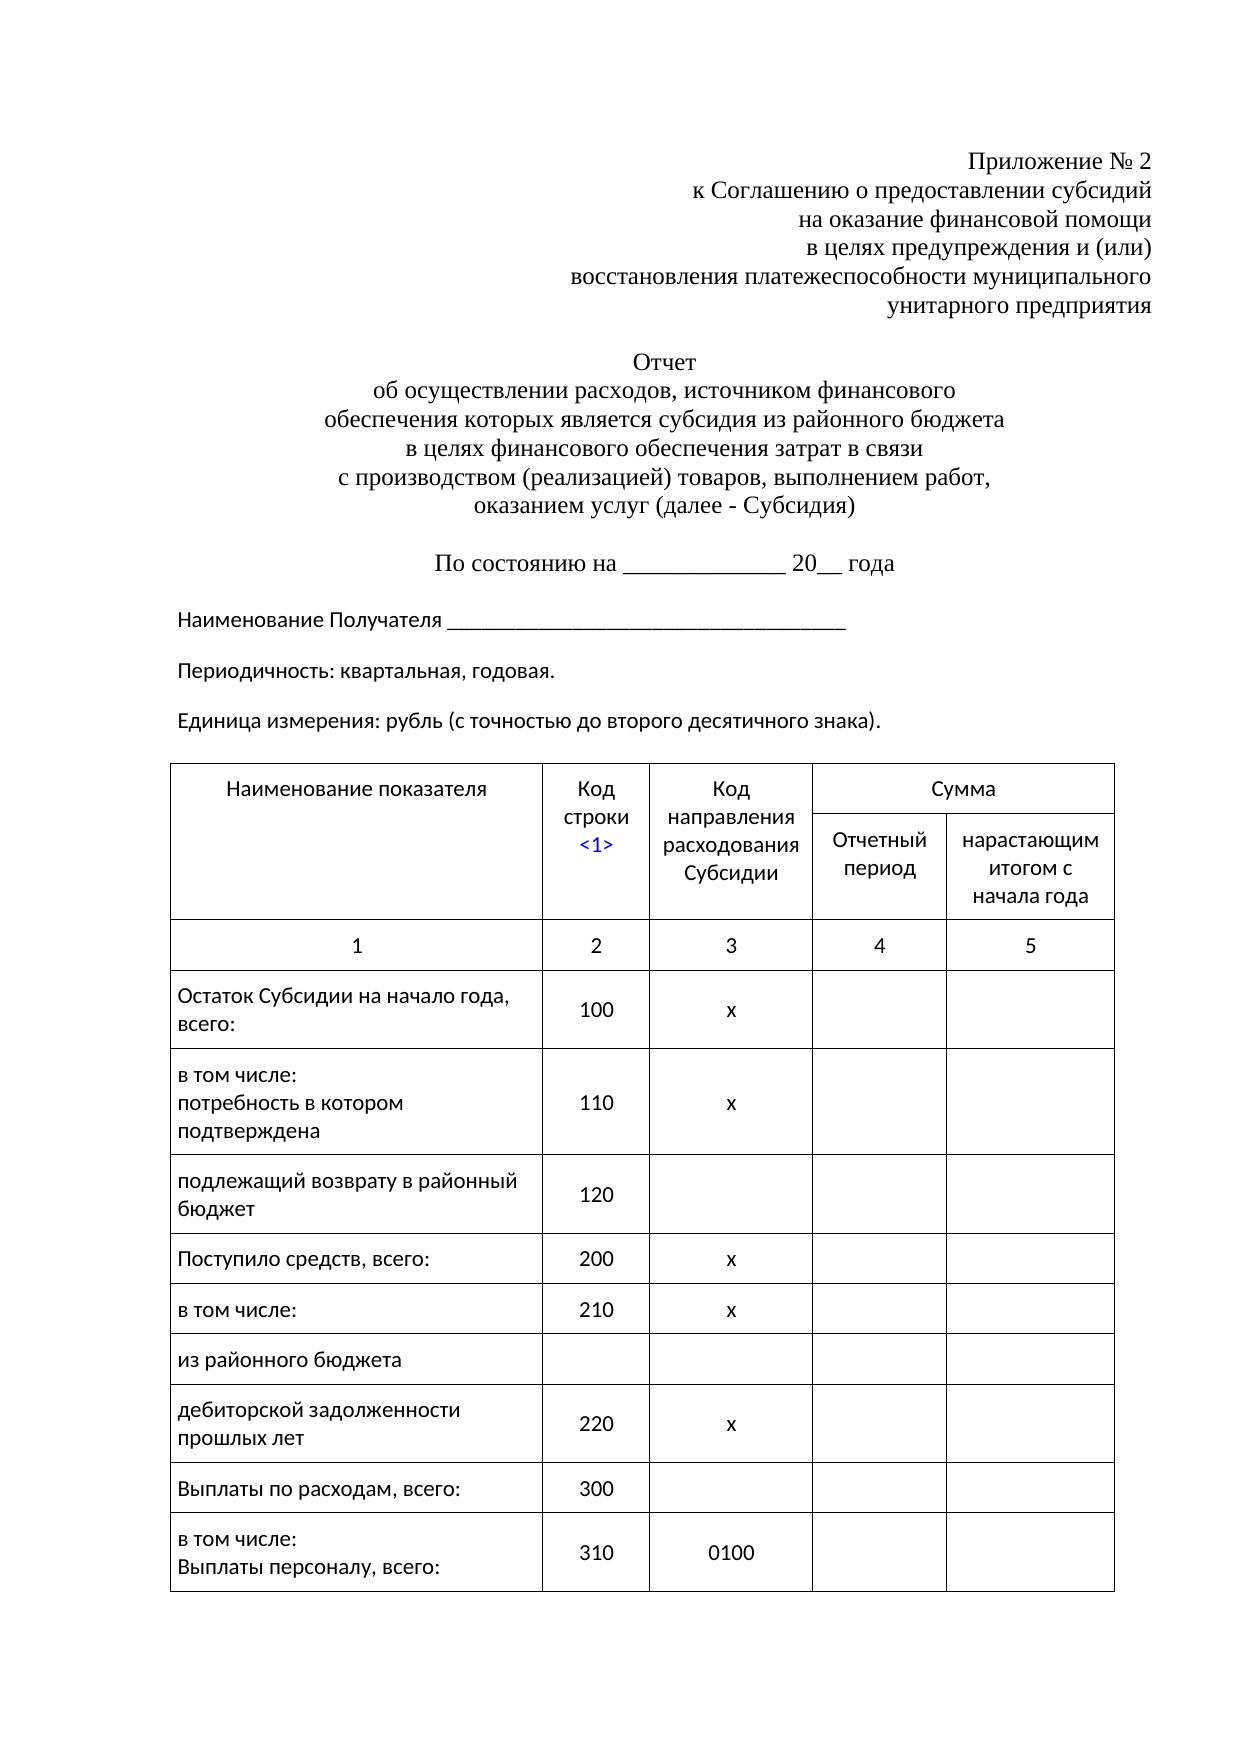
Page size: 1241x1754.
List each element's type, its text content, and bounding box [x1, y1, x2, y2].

table_cell [947, 1385, 1114, 1462]
table_cell 300 [543, 1463, 649, 1512]
text Наименование Получателя ___________________________________ [177, 605, 1152, 633]
table_cell [813, 1049, 946, 1154]
text Периодичность: квартальная, годовая. [177, 656, 1152, 684]
table_cell [813, 971, 946, 1048]
text восстановления платежеспособности муниципального [177, 261, 1152, 290]
table_header Сумма [813, 764, 1114, 813]
table_cell [947, 1334, 1114, 1384]
table_cell 220 [543, 1385, 649, 1462]
table_cell Отчетный период [813, 814, 946, 919]
table_cell [543, 1334, 649, 1384]
text По состоянию на _____________ 20__ года [177, 548, 1152, 577]
table_cell [813, 1513, 946, 1591]
text на оказание финансовой помощи [177, 204, 1152, 232]
table_cell 200 [543, 1234, 649, 1283]
table_cell дебиторской задолженности прошлых лет [171, 1385, 542, 1462]
table_cell 4 [813, 920, 946, 970]
table_header Код направления расходования Субсидии [650, 764, 812, 919]
text Отчет [177, 347, 1152, 376]
text об осуществлении расходов, источником финансового [177, 376, 1152, 404]
table_header Наименование показателя [171, 764, 542, 919]
text обеспечения которых является субсидия из районного бюджета [177, 404, 1152, 433]
table_cell [813, 1234, 946, 1283]
table_cell [947, 1513, 1114, 1591]
table_cell [947, 1463, 1114, 1512]
table_cell [947, 971, 1114, 1048]
table_cell [650, 1463, 812, 1512]
table_header Код строки <1> [543, 764, 649, 919]
table_cell [650, 1334, 812, 1384]
text унитарного предприятия [177, 290, 1152, 319]
table_cell в том числе: Выплаты персоналу, всего: [171, 1513, 542, 1591]
table_cell [947, 1155, 1114, 1233]
table_cell подлежащий возврату в районный бюджет [171, 1155, 542, 1233]
text оказанием услуг (далее - Субсидия) [177, 491, 1152, 519]
table_cell в том числе: [171, 1284, 542, 1333]
table_cell [947, 1049, 1114, 1154]
table_cell Выплаты по расходам, всего: [171, 1463, 542, 1512]
text в целях финансового обеспечения затрат в связи [177, 433, 1152, 462]
table_cell 310 [543, 1513, 649, 1591]
text к Соглашению о предоставлении субсидий [177, 175, 1152, 204]
table_cell 2 [543, 920, 649, 970]
table_cell 120 [543, 1155, 649, 1233]
table_cell [813, 1385, 946, 1462]
table_cell Поступило средств, всего: [171, 1234, 542, 1283]
table_cell [947, 1284, 1114, 1333]
table_cell 5 [947, 920, 1114, 970]
table_cell в том числе: потребность в котором подтверждена [171, 1049, 542, 1154]
text Единица измерения: рубль (с точностью до второго десятичного знака). [177, 707, 1152, 735]
table_cell x [650, 971, 812, 1048]
text с производством (реализацией) товаров, выполнением работ, [177, 462, 1152, 491]
table_cell 210 [543, 1284, 649, 1333]
table_cell [650, 1155, 812, 1233]
table_cell [813, 1284, 946, 1333]
text Приложение № 2 [177, 146, 1152, 175]
table_cell [813, 1334, 946, 1384]
table_cell из районного бюджета [171, 1334, 542, 1384]
table_cell 100 [543, 971, 649, 1048]
table_cell x [650, 1234, 812, 1283]
text в целях предупреждения и (или) [177, 232, 1152, 261]
table_cell [947, 1234, 1114, 1283]
table_cell x [650, 1049, 812, 1154]
table_cell x [650, 1284, 812, 1333]
table_cell 1 [171, 920, 542, 970]
table_cell x [650, 1385, 812, 1462]
table_cell 110 [543, 1049, 649, 1154]
table_cell [813, 1463, 946, 1512]
table_cell 3 [650, 920, 812, 970]
table_cell нарастающим итогом с начала года [947, 814, 1114, 919]
table_cell Остаток Субсидии на начало года, всего: [171, 971, 542, 1048]
table_cell [813, 1155, 946, 1233]
table_cell 0100 [650, 1513, 812, 1591]
